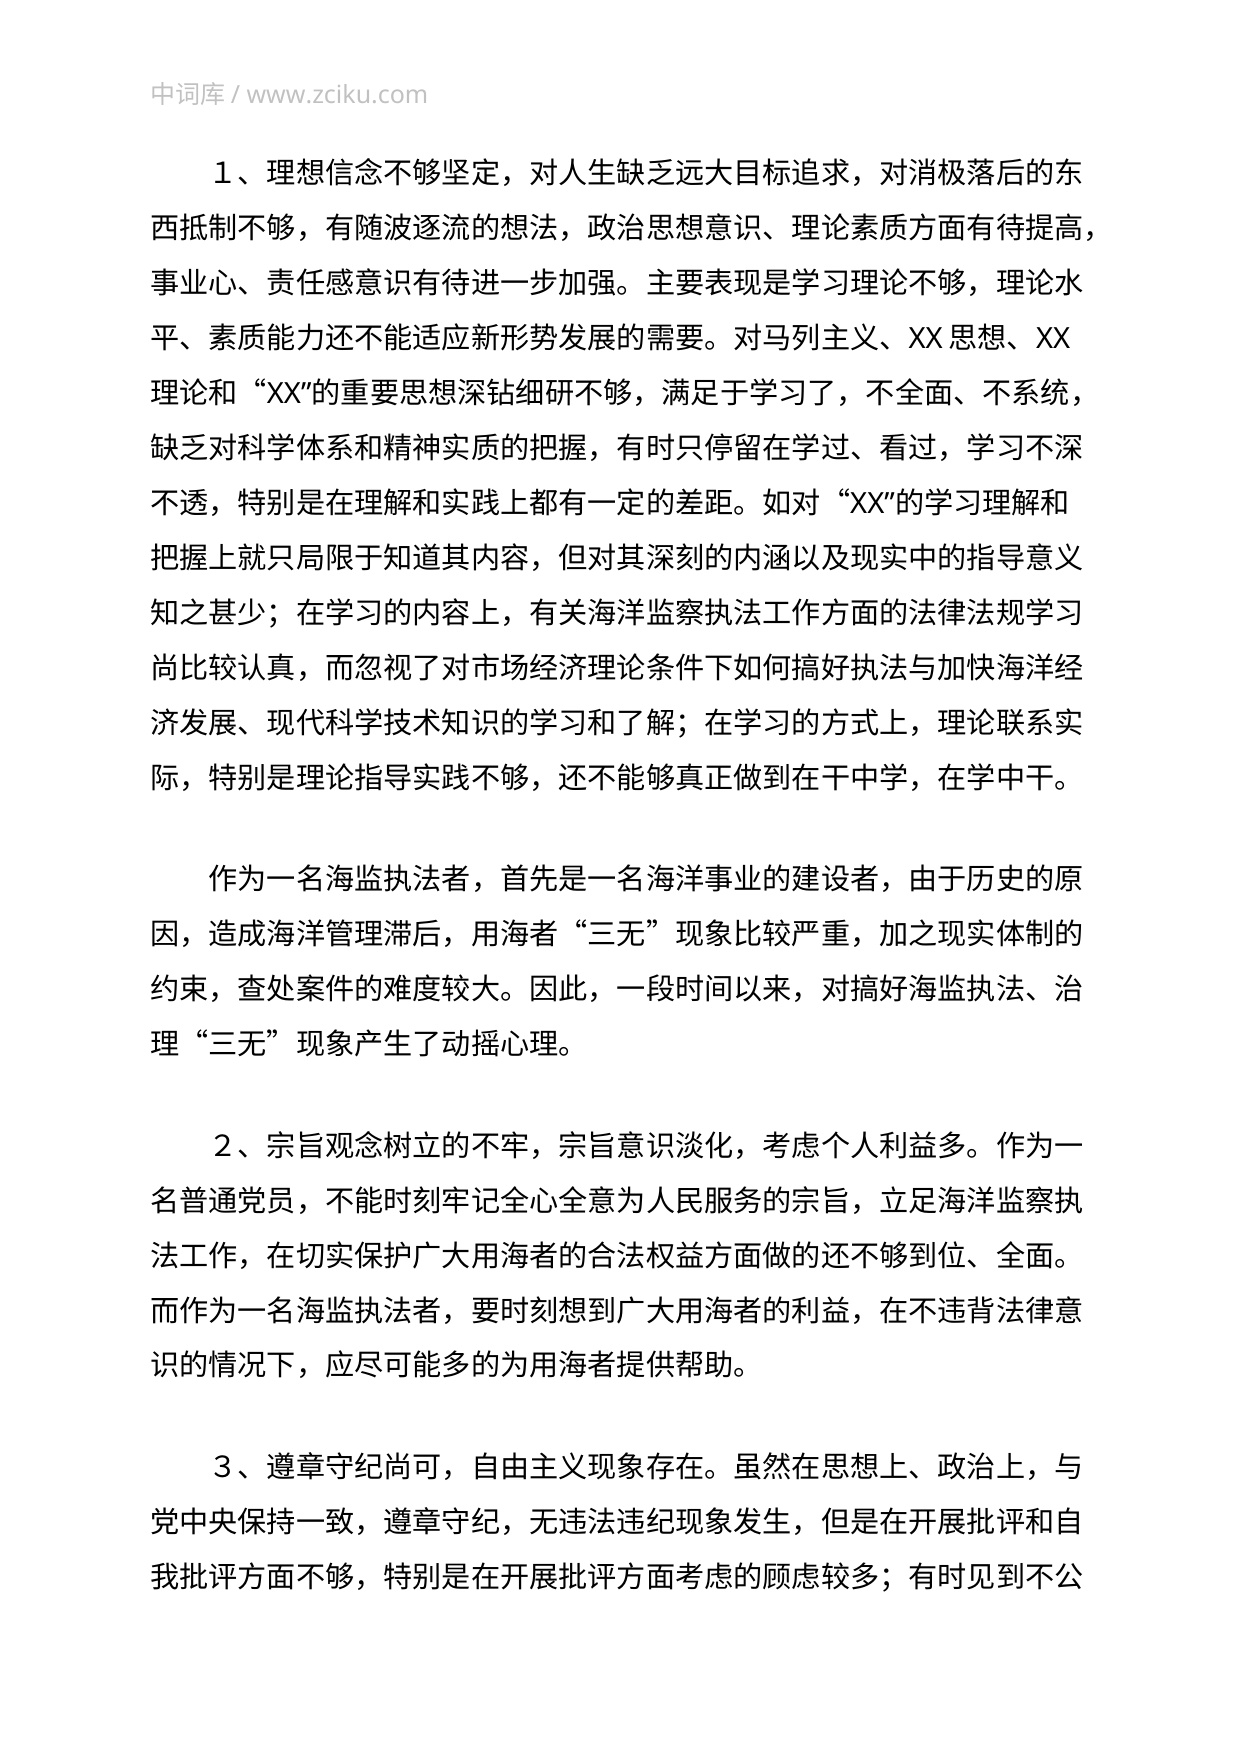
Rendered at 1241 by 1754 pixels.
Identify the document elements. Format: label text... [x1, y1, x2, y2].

text １、理想信念不够坚定，对人生缺乏远大目标追求，对消极落后的东西抵制不够，有随波逐流的想法，政治思想意识、理论素质方面有待提高，事业心、责任感意识有待进一步加强。主要表现是学习理论不够，理论水平、素质能力还不能适应新形势发展的需要。对马列主义、XX思想、XX理论和“XX”的重要思想深钻细研不够，满足于学习了，不全面、不系统，缺乏对科学体系和精神实质的把握，有时只停留在学过、看过，学习不深不透，特别是在理解和实践上都有一定的差距。如对“XX”的学习理解和把握上就只局限于知道其内容，但对其深刻的内涵以及现实中的指导意义知之甚少；在学习的内容上，有关海洋监察执法工作方面的法律法规学习尚比较认真，而忽视了对市场经济理论条件下如何搞好执法与加快海洋经济发展、现代科学技术知识的学习和了解；在学习的方式上，理论联系实际，特别是理论指导实践不够，还不能够真正做到在干中学，在学中干。 [150, 150, 1090, 796]
text 作为一名海监执法者，首先是一名海洋事业的建设者，由于历史的原因，造成海洋管理滞后，用海者“三无”现象比较严重，加之现实体制的约束，查处案件的难度较大。因此，一段时间以来，对搞好海监执法、治理“三无”现象产生了动摇心理。 [150, 856, 1090, 1063]
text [150, 1444, 1090, 1596]
text ２、宗旨观念树立的不牢，宗旨意识淡化，考虑个人利益多。作为一名普通党员，不能时刻牢记全心全意为人民服务的宗旨，立足海洋监察执法工作，在切实保护广大用海者的合法权益方面做的还不够到位、全面。而作为一名海监执法者，要时刻想到广大用海者的利益，在不违背法律意识的情况下，应尽可能多的为用海者提供帮助。 [150, 1122, 1090, 1384]
